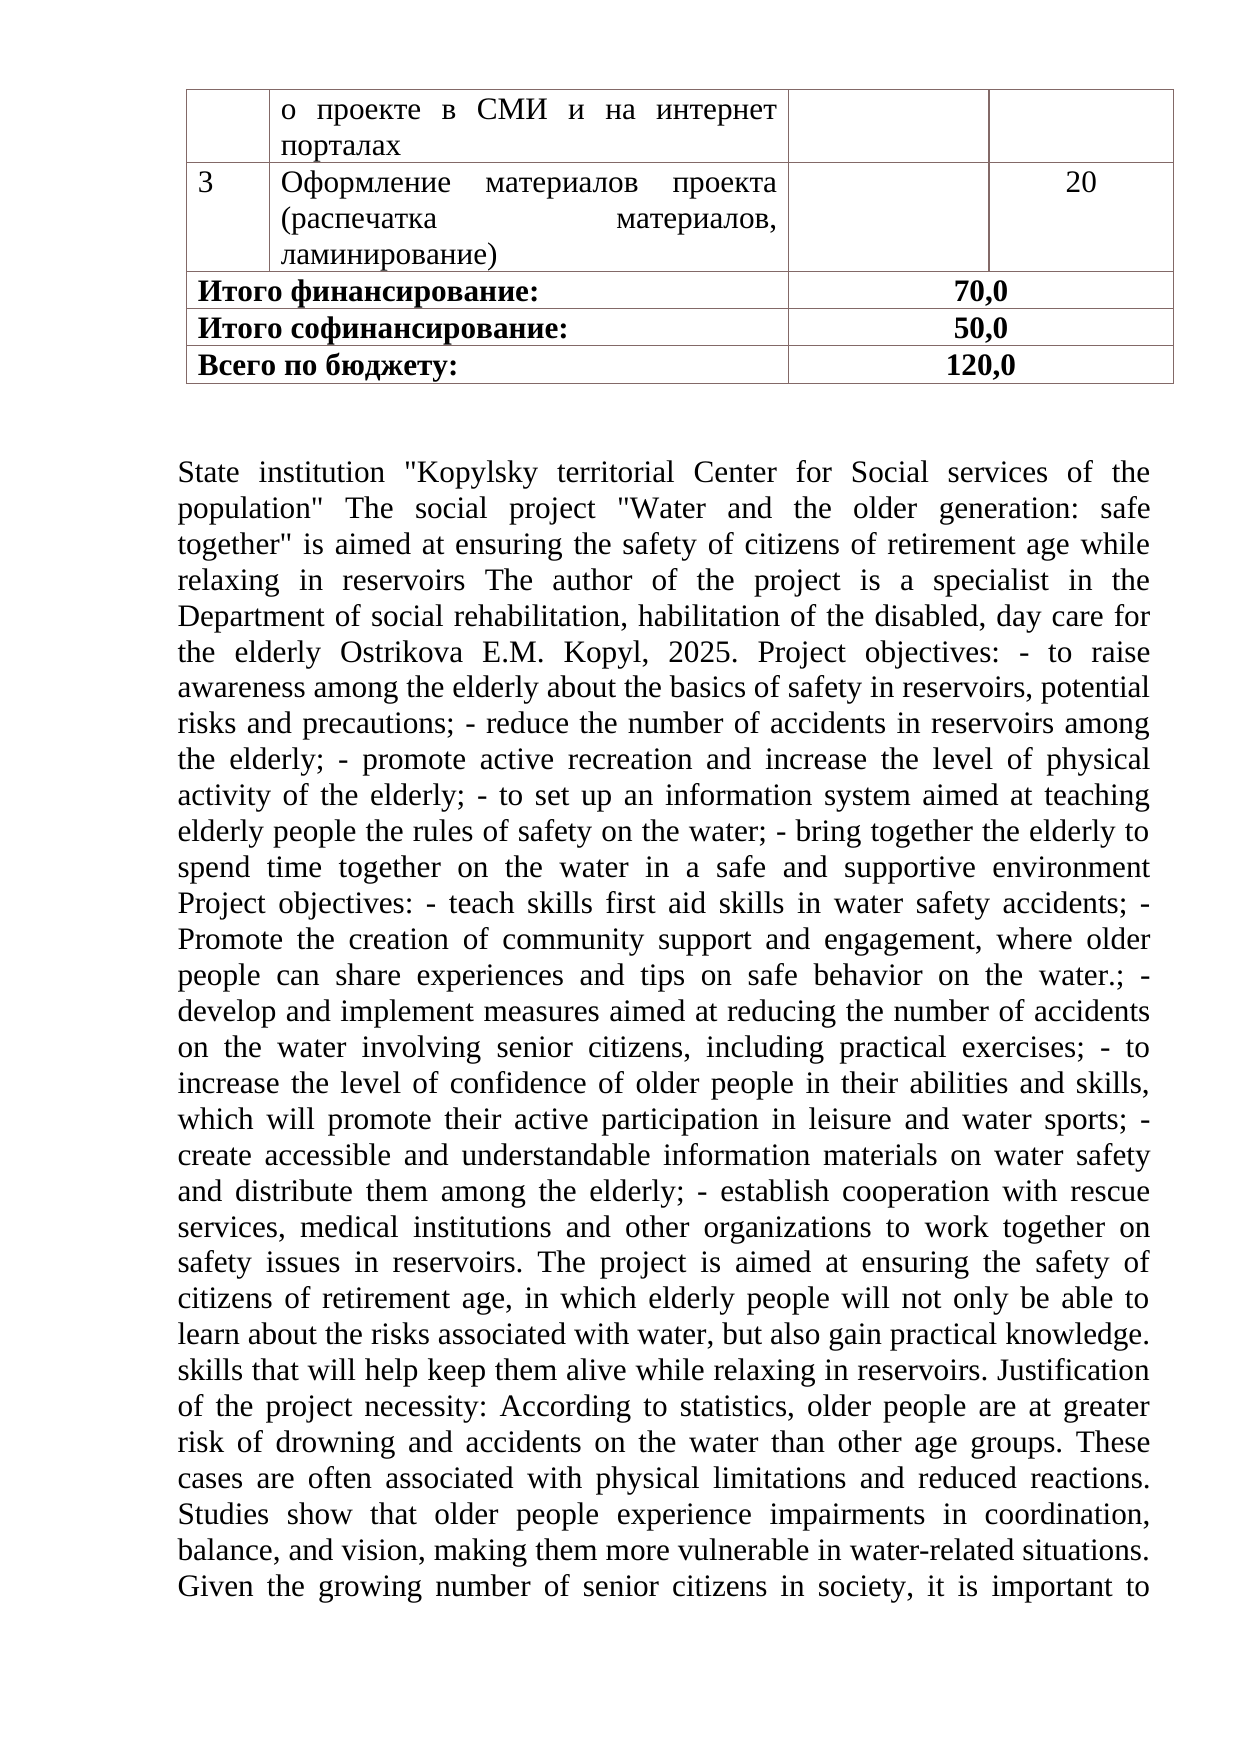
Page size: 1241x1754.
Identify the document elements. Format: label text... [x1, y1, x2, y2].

table_cell Итого финансирование: [187, 272, 788, 308]
table_cell 20 [990, 163, 1173, 271]
table_cell Итого софинансирование: [187, 309, 788, 345]
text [177, 453, 1152, 1603]
table_cell 70,0 [789, 272, 1173, 308]
table_cell Всего по бюджету: [187, 346, 788, 382]
table_cell Оформление материалов проекта (распечатка материалов, ламинирование) [270, 163, 788, 271]
table_cell 120,0 [789, 346, 1173, 382]
table_cell [789, 163, 988, 271]
table_cell 3 [187, 163, 269, 271]
table_cell 30 [990, 90, 1173, 162]
table_cell [789, 90, 988, 162]
table_cell 50,0 [789, 309, 1173, 345]
table_cell [187, 90, 269, 162]
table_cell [270, 90, 788, 162]
